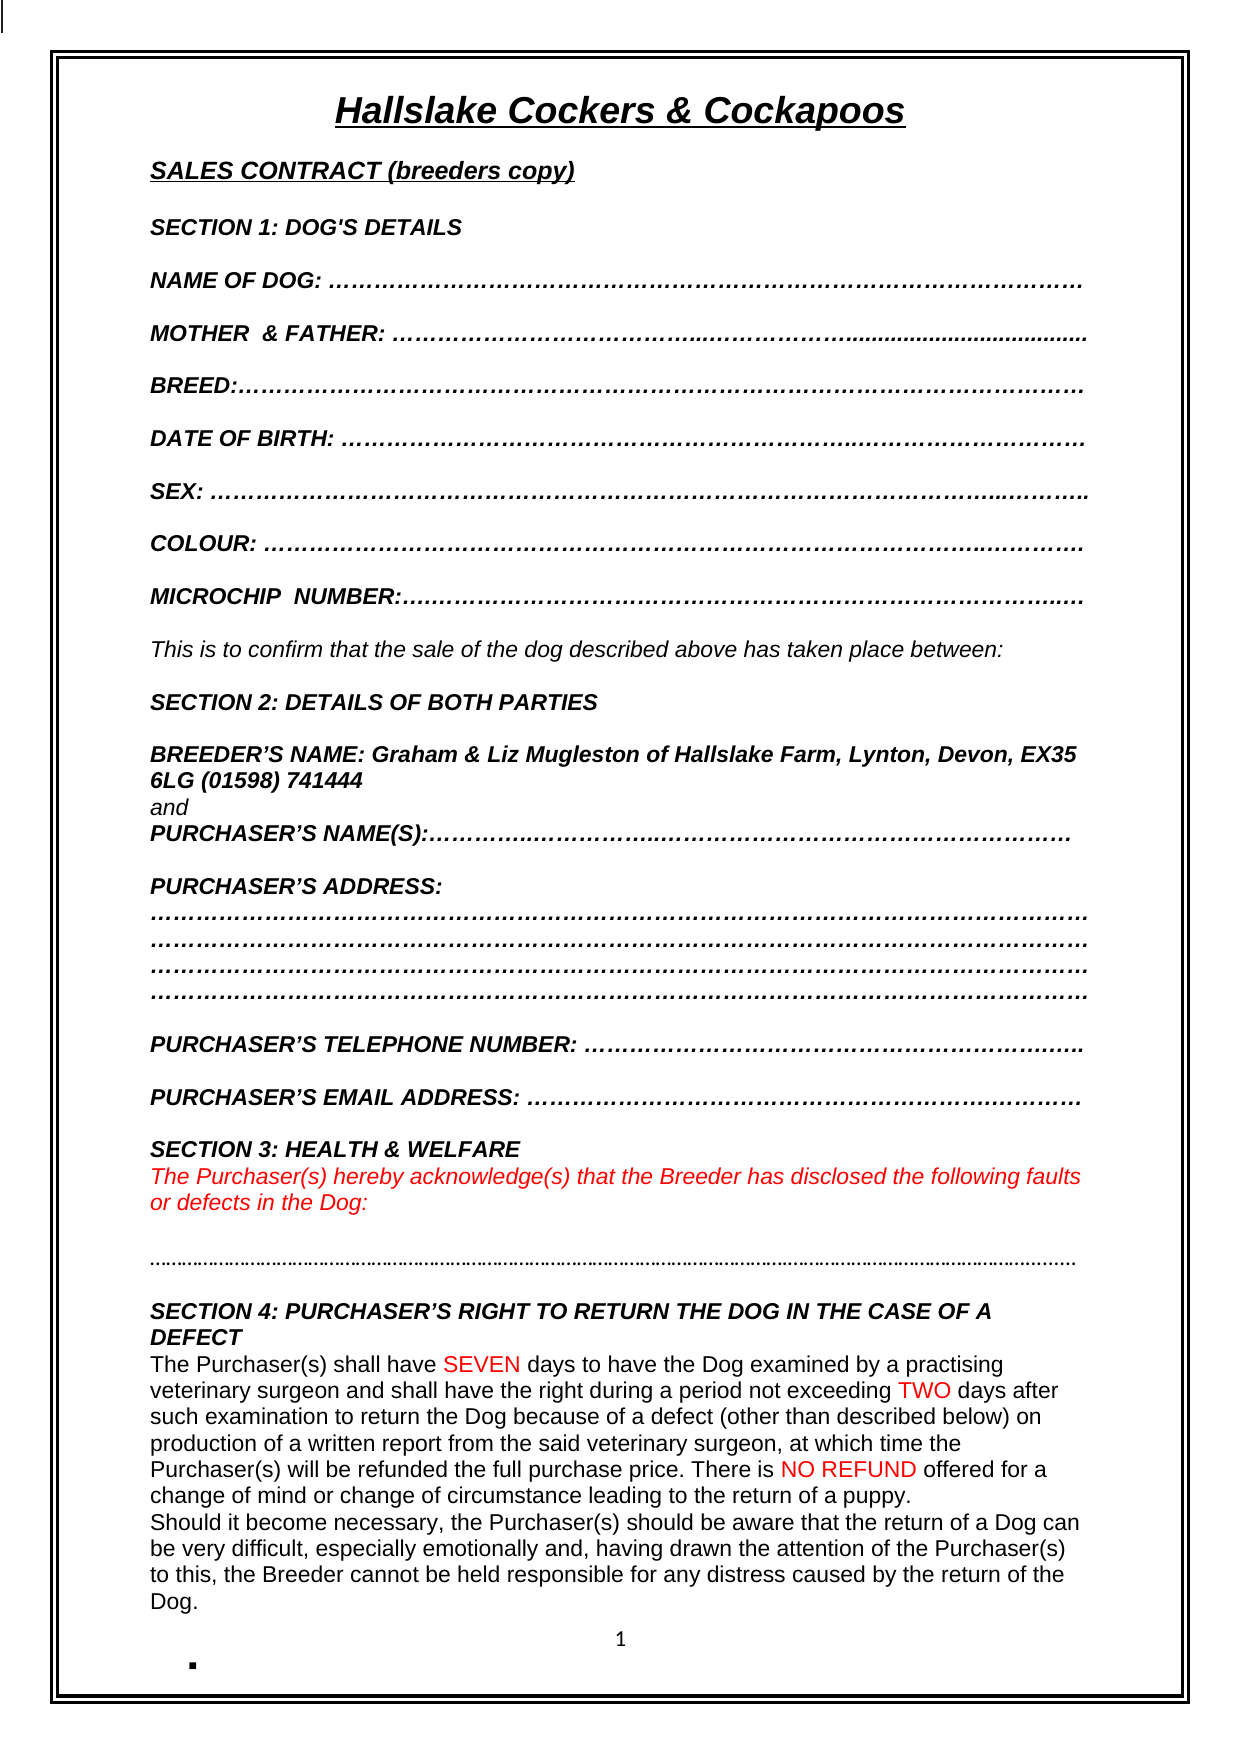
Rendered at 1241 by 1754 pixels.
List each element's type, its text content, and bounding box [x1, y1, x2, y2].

text SECTION 2: DETAILS OF BOTH PARTIES [150, 688, 1090, 715]
text Hallslake Cockers & Cockapoos [150, 89, 1090, 132]
text DATE OF BIRTH: …………………………………………………………..………………………… [150, 425, 1090, 451]
text MOTHER & FATHER: …………………………………...………………...................................... [150, 319, 1090, 346]
text PURCHASER’S EMAIL ADDRESS: …………………………………………………….………… [150, 1084, 1090, 1110]
text PURCHASER’S TELEPHONE NUMBER: …………………………………………………….….. [150, 1031, 1090, 1057]
text Should it become necessary, the Purchaser(s) should be aware that the return of a Dog can be very difficult, especially emotionally and, having drawn the attention of the Purchaser(s) to this, the Breeder cannot be held responsible for any distress caused by the return of the Dog. [150, 1509, 1090, 1614]
text ………………………………………………………………………………………………………….………………………………………......... [150, 1243, 1090, 1272]
text This is to confirm that the sale of the dog described above has taken place between: [150, 636, 1090, 662]
text The Purchaser(s) shall have SEVEN days to have the Dog examined by a practising veterinary surgeon and shall have the right during a period not exceeding TWO days after such examination to return the Dog because of a defect (other than described below) on production of a written report from the said veterinary surgeon, at which time the Purchaser(s) will be refunded the full purchase price. There is NO REFUND offered for a change of mind or change of circumstance leading to the return of a puppy. [150, 1351, 1090, 1509]
text BREED:………………………………………………………………………………………………… [150, 372, 1090, 398]
text and [150, 794, 1090, 820]
text SECTION 1: DOG'S DETAILS [150, 214, 1090, 240]
text NAME OF DOG: ……………………………………………………………………………………… [150, 267, 1095, 293]
text BREEDER’S NAME: Graham & Liz Mugleston of Hallslake Farm, Lynton, Devon, EX35 6LG (01598) 741444 [150, 741, 1090, 794]
text SEX: …………………………………………………………………………………………...……….. [150, 478, 1090, 504]
text COLOUR: …………………………………………………………………………………..…………. [150, 530, 1090, 557]
text SECTION 4: PURCHASER’S RIGHT TO RETURN THE DOG IN THE CASE OF A DEFECT [150, 1298, 1090, 1351]
text SECTION 3: HEALTH & WELFARE [150, 1136, 1090, 1163]
text The Purchaser(s) hereby acknowledge(s) that the Breeder has disclosed the following faults or defects in the Dog: [150, 1163, 1090, 1216]
text MICROCHIP NUMBER:….………………………………………………………………………..… [150, 583, 1090, 609]
text PURCHASER’S NAME(S):…………..……………..……………………………………………… [150, 820, 1090, 847]
text PURCHASER’S ADDRESS: …………………………………………………………………………………………………………………………………………………………………………………………………………………………………………………………………………………………………………………………………………………………………………………………………………………………………………………… [150, 873, 1090, 1005]
text SALES CONTRACT (breeders copy) [150, 159, 1090, 184]
